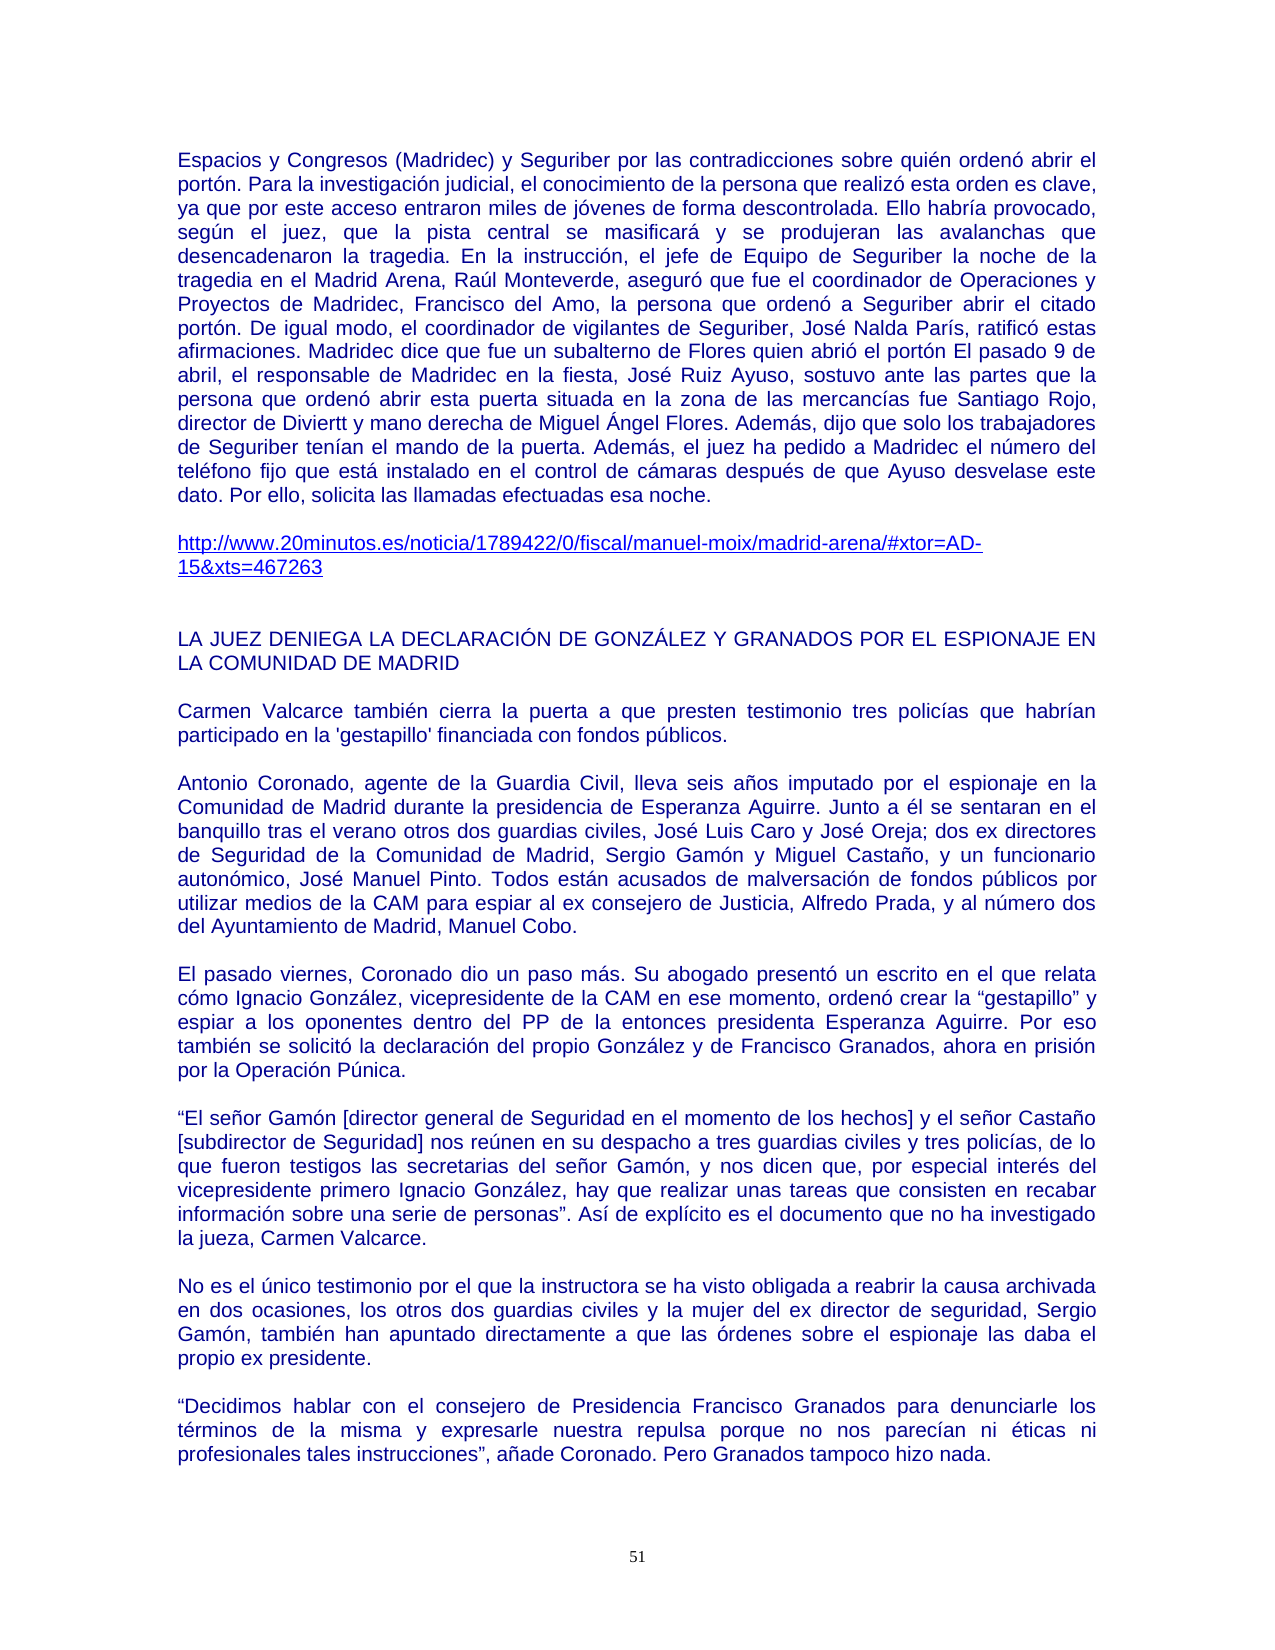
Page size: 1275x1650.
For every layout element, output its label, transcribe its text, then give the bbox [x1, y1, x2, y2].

text El pasado viernes, Coronado dio un paso más. Su abogado presentó un escrito en el que relata cómo Ignacio González, vicepresidente de la CAM en ese momento, ordenó crear la “gestapillo” y espiar a los oponentes dentro del PP de la entonces presidenta Esperanza Aguirre. Por eso también se solicitó la declaración del propio González y de Francisco Granados, ahora en prisión por la Operación Púnica. [177, 962, 1098, 1082]
text Carmen Valcarce también cierra la puerta a que presten testimonio tres policías que habrían participado en la 'gestapillo' financiada con fondos públicos. [177, 699, 1098, 747]
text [177, 148, 1098, 507]
text LA JUEZ DENIEGA LA DECLARACIÓN DE GONZÁLEZ Y GRANADOS POR EL ESPIONAJE EN LA COMUNIDAD DE MADRID [177, 627, 1098, 675]
text “El señor Gamón [director general de Seguridad en el momento de los hechos] y el señor Castaño [subdirector de Seguridad] nos reúnen en su despacho a tres guardias civiles y tres policías, de lo que fueron testigos las secretarias del señor Gamón, y nos dicen que, por especial interés del vicepresidente primero Ignacio González, hay que realizar unas tareas que consisten en recabar información sobre una serie de personas”. Así de explícito es el documento que no ha investigado la jueza, Carmen Valcarce. [177, 1106, 1098, 1250]
text http://www.20minutos.es/noticia/1789422/0/fiscal/manuel-moix/madrid-arena/#xtor=AD-15&xts=467263 [177, 531, 1098, 579]
text “Decidimos hablar con el consejero de Presidencia Francisco Granados para denunciarle los términos de la misma y expresarle nuestra repulsa porque no nos parecían ni éticas ni profesionales tales instrucciones”, añade Coronado. Pero Granados tampoco hizo nada. [177, 1393, 1098, 1465]
text Antonio Coronado, agente de la Guardia Civil, lleva seis años imputado por el espionaje en la Comunidad de Madrid durante la presidencia de Esperanza Aguirre. Junto a él se sentaran en el banquillo tras el verano otros dos guardias civiles, José Luis Caro y José Oreja; dos ex directores de Seguridad de la Comunidad de Madrid, Sergio Gamón y Miguel Castaño, y un funcionario autonómico, José Manuel Pinto. Todos están acusados de malversación de fondos públicos por utilizar medios de la CAM para espiar al ex consejero de Justicia, Alfredo Prada, y al número dos del Ayuntamiento de Madrid, Manuel Cobo. [177, 771, 1098, 938]
text No es el único testimonio por el que la instructora se ha visto obligada a reabrir la causa archivada en dos ocasiones, los otros dos guardias civiles y la mujer del ex director de seguridad, Sergio Gamón, también han apuntado directamente a que las órdenes sobre el espionaje las daba el propio ex presidente. [177, 1274, 1098, 1369]
